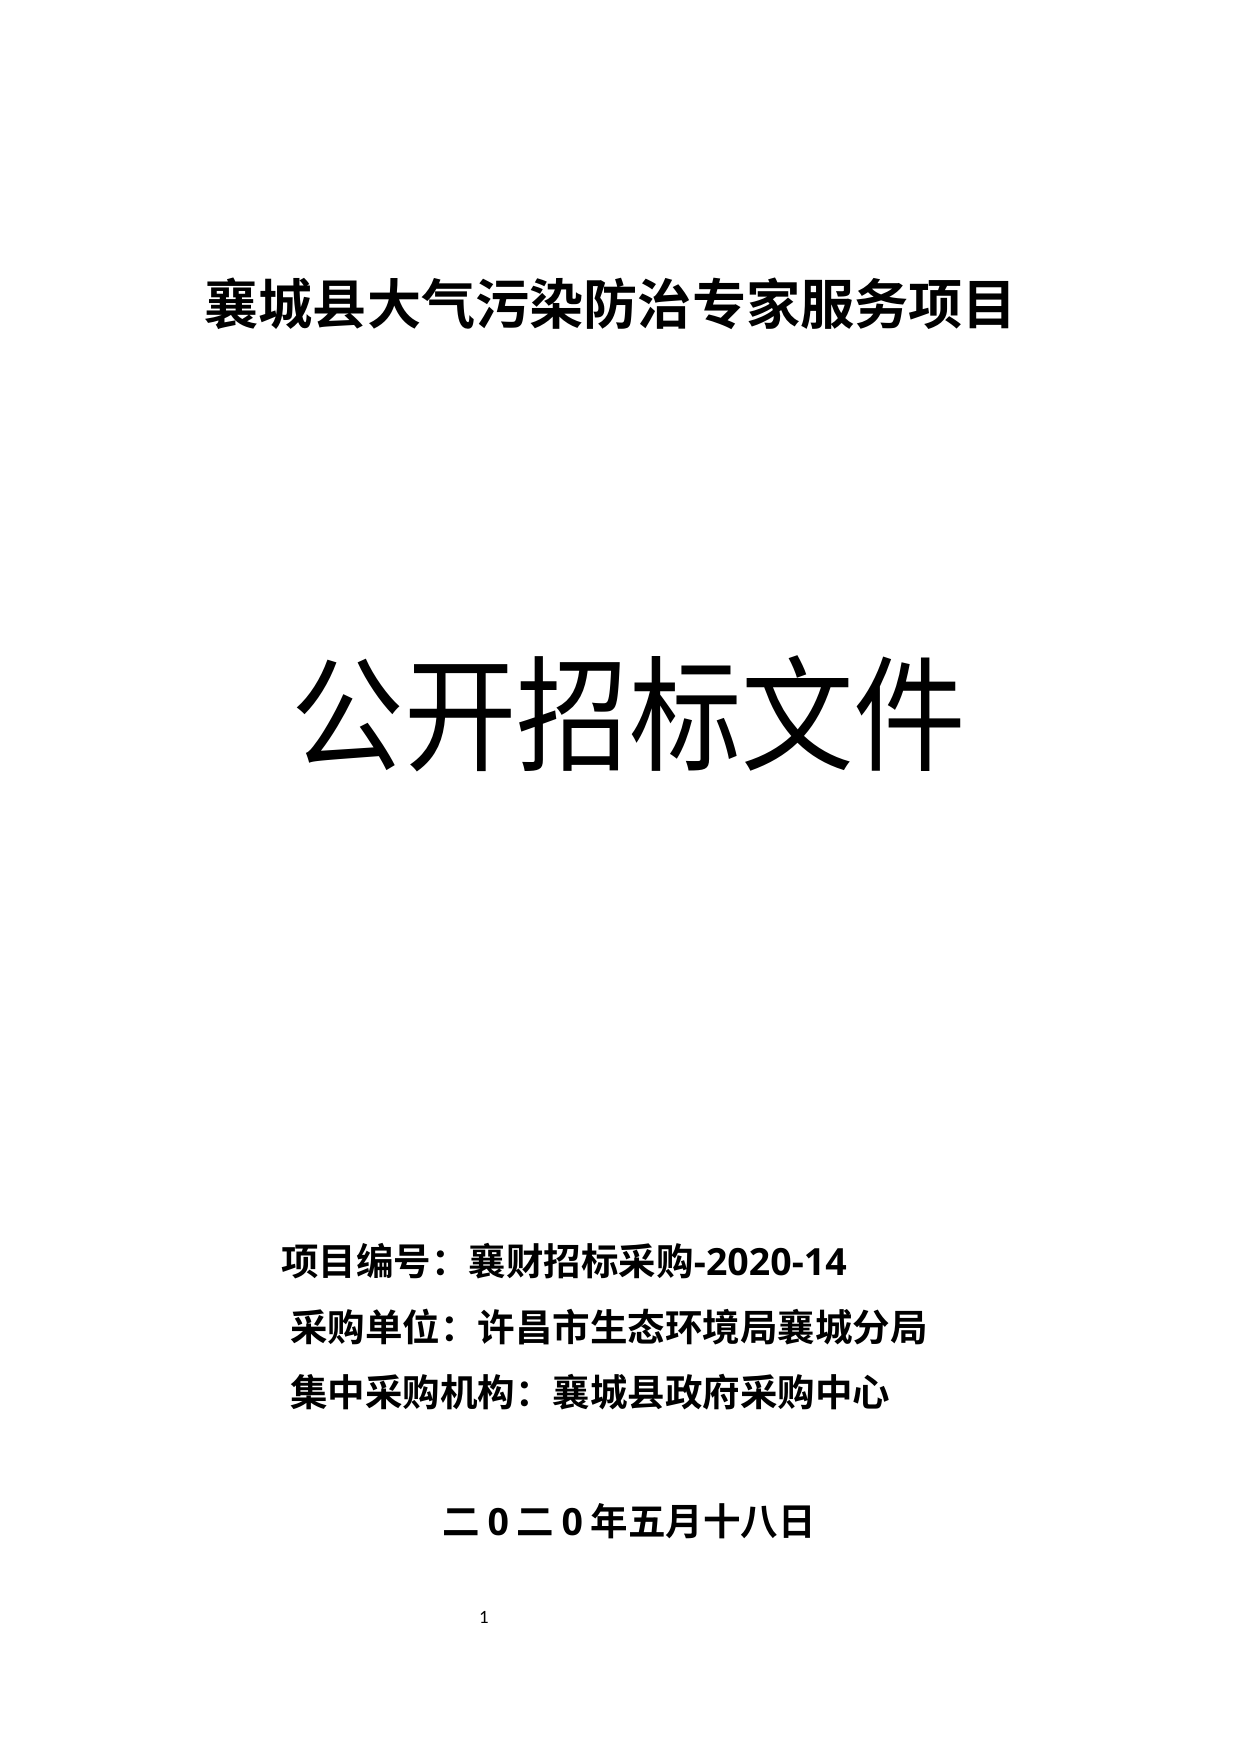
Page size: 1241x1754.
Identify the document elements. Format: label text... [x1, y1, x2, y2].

text 公开招标文件 [177, 609, 1081, 804]
text 项目编号：襄财招标采购-2020-14 [177, 1227, 1081, 1292]
text 二0二0年五月十八日 [177, 1487, 1081, 1552]
text 襄城县大气污染防治专家服务项目 [177, 252, 1081, 349]
text 集中采购机构：襄城县政府采购中心 [177, 1357, 1081, 1422]
text 采购单位：许昌市生态环境局襄城分局 [177, 1292, 1081, 1357]
